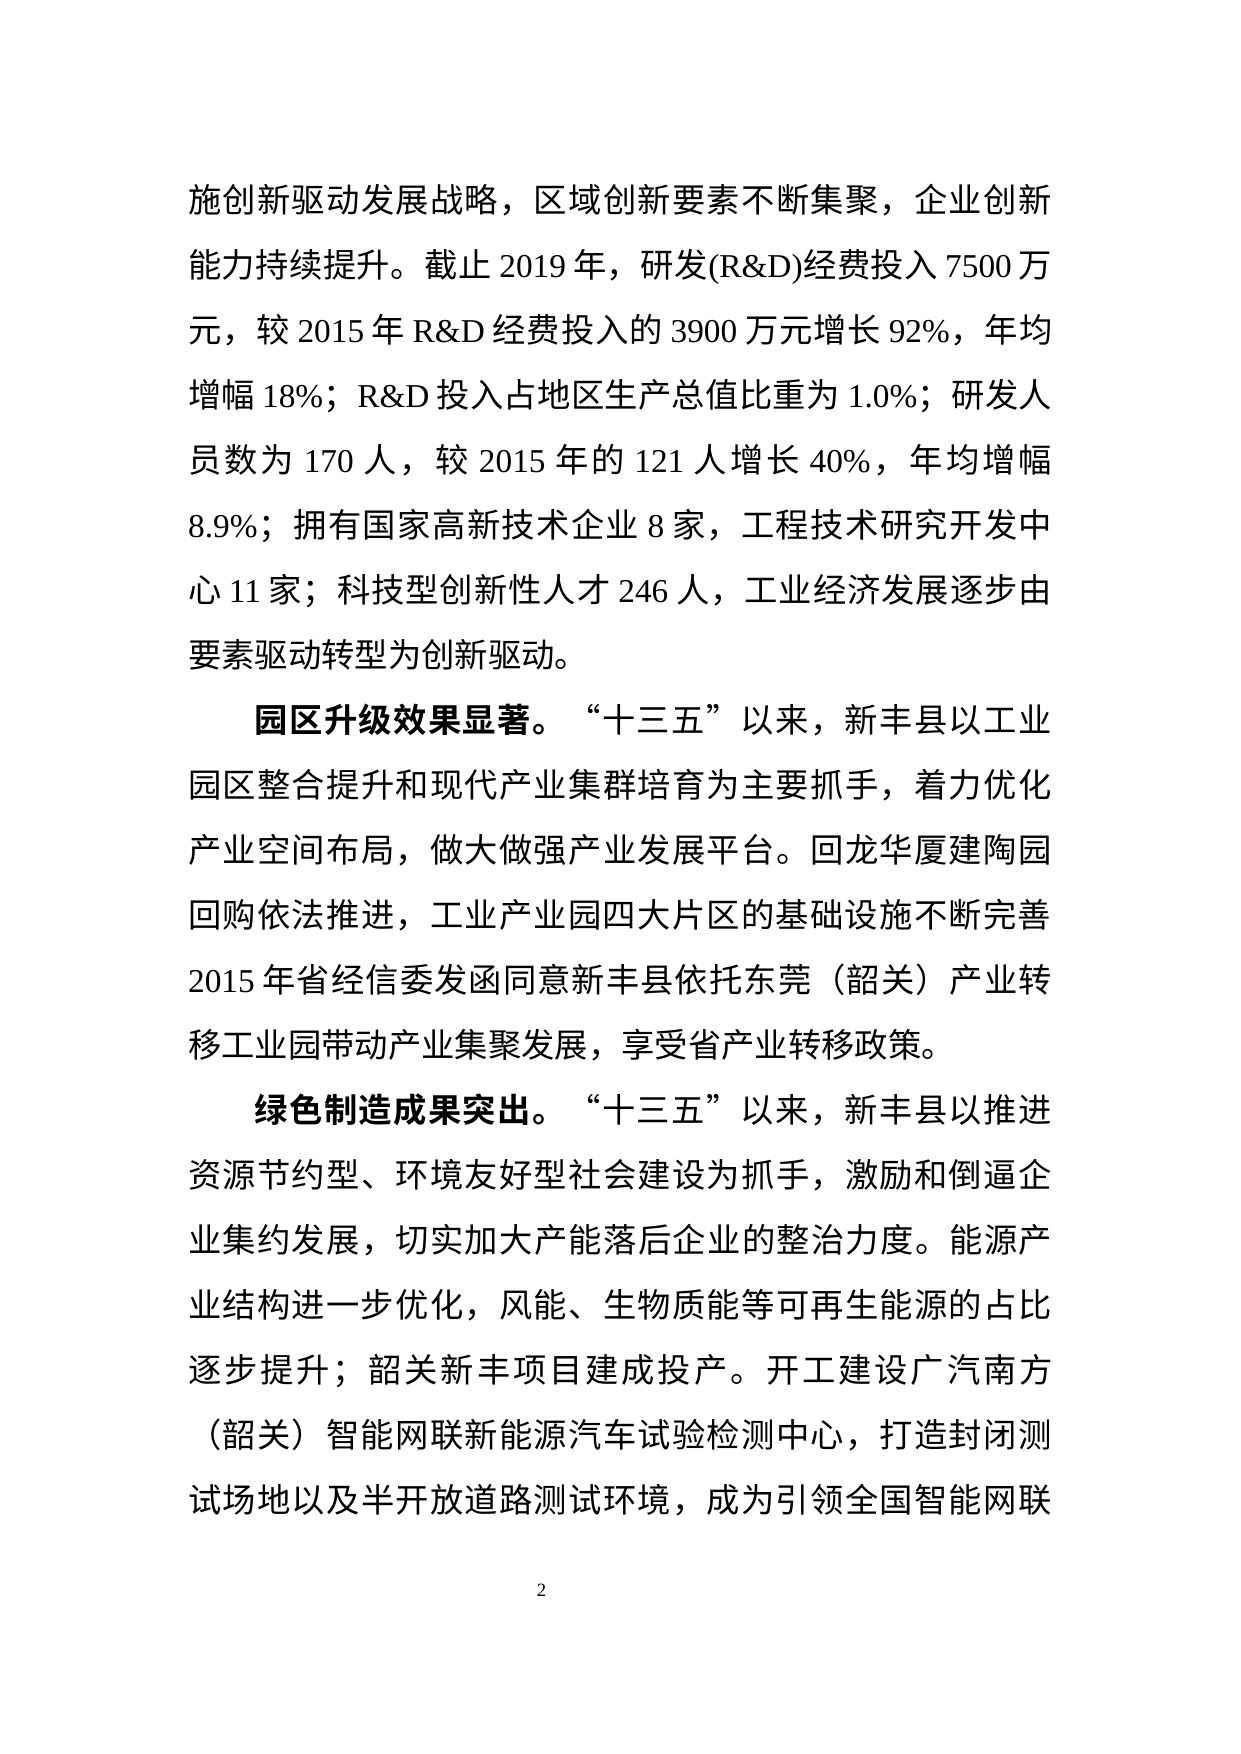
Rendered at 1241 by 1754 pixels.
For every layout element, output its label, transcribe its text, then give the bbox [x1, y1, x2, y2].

text 园区升级效果显著。“十三五”以来，新丰县以工业园区整合提升和现代产业集群培育为主要抓手，着力优化产业空间布局，做大做强产业发展平台。回龙华厦建陶园回购依法推进，工业产业园四大片区的基础设施不断完善。2015年省经信委发函同意新丰县依托东莞（韶关）产业转移工业园带动产业集聚发展，享受省产业转移政策。 [188, 686, 1052, 1076]
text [188, 1076, 1052, 1531]
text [188, 166, 1052, 686]
